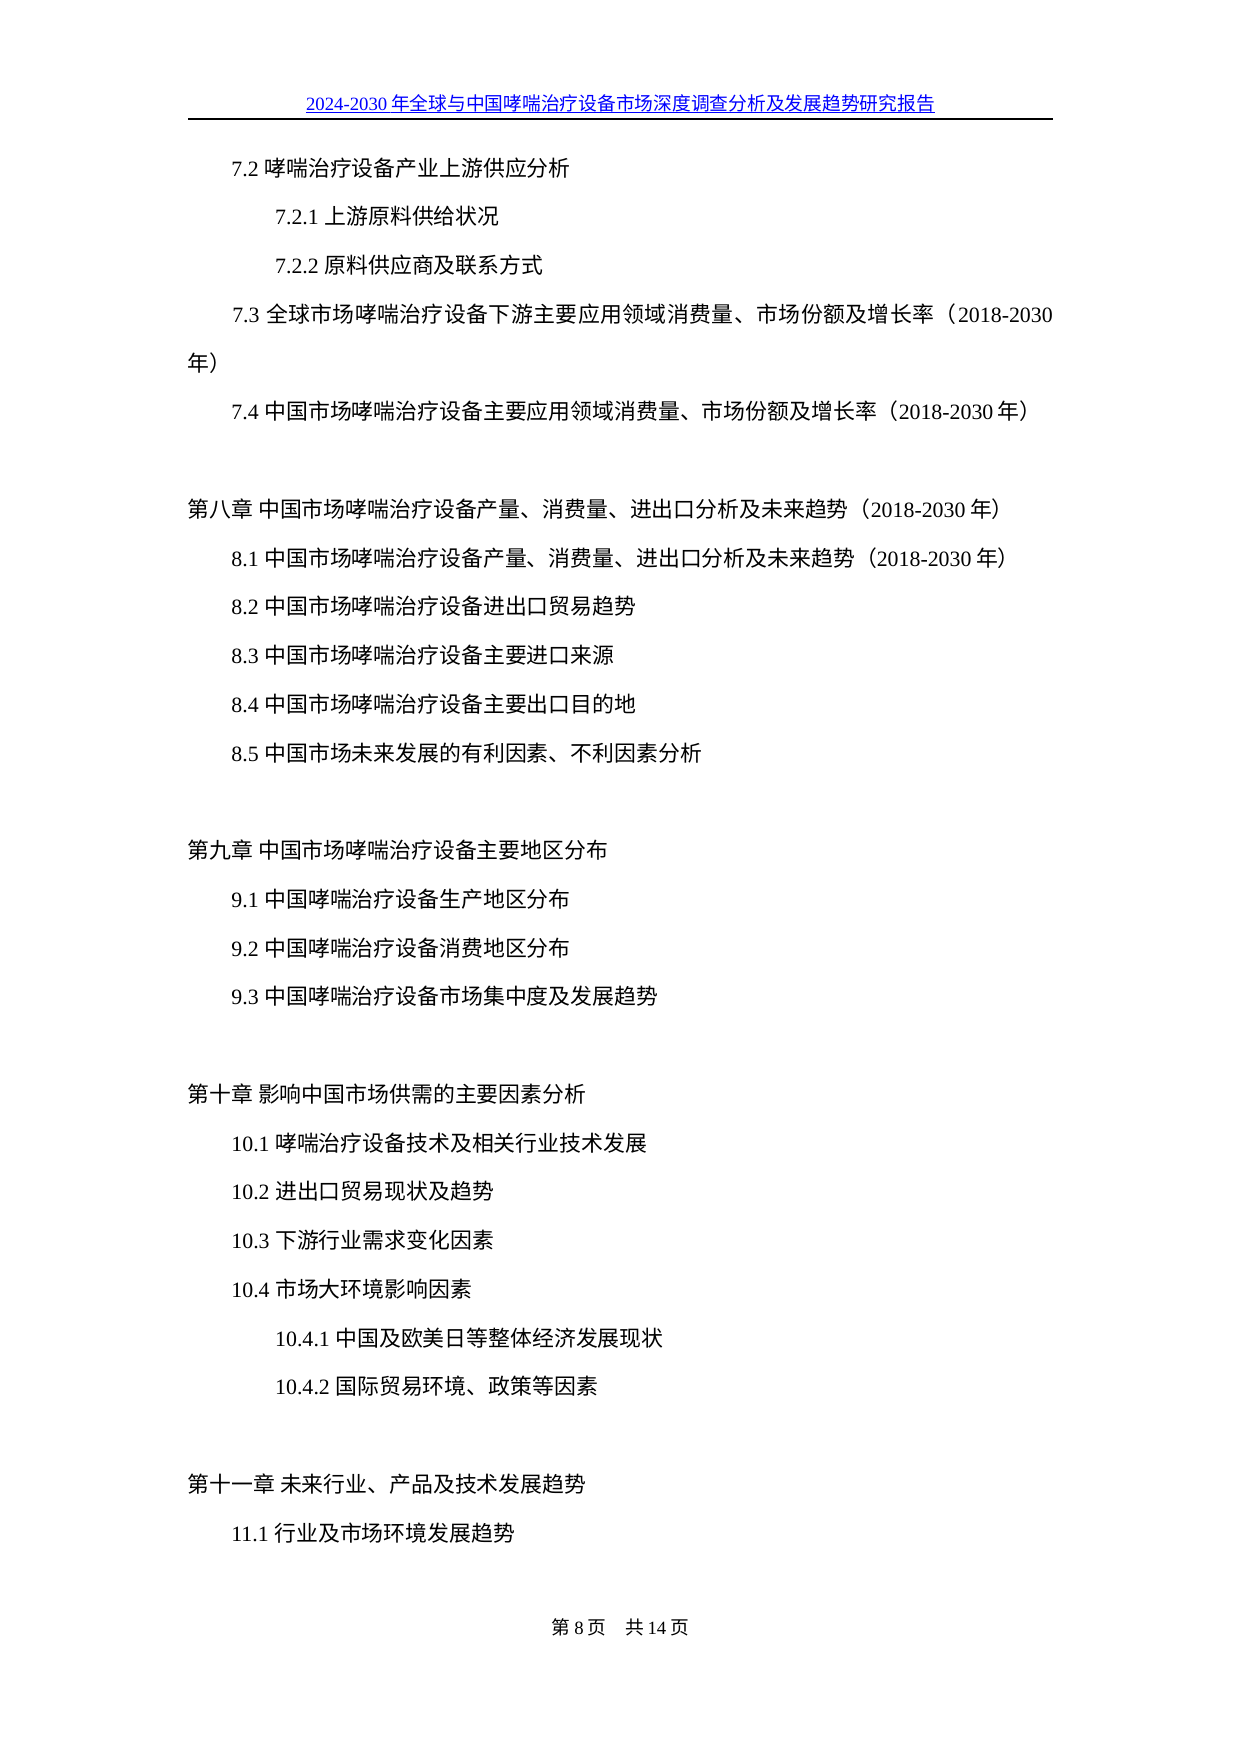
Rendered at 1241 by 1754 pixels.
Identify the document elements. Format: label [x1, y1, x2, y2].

text [187, 150, 1053, 1548]
